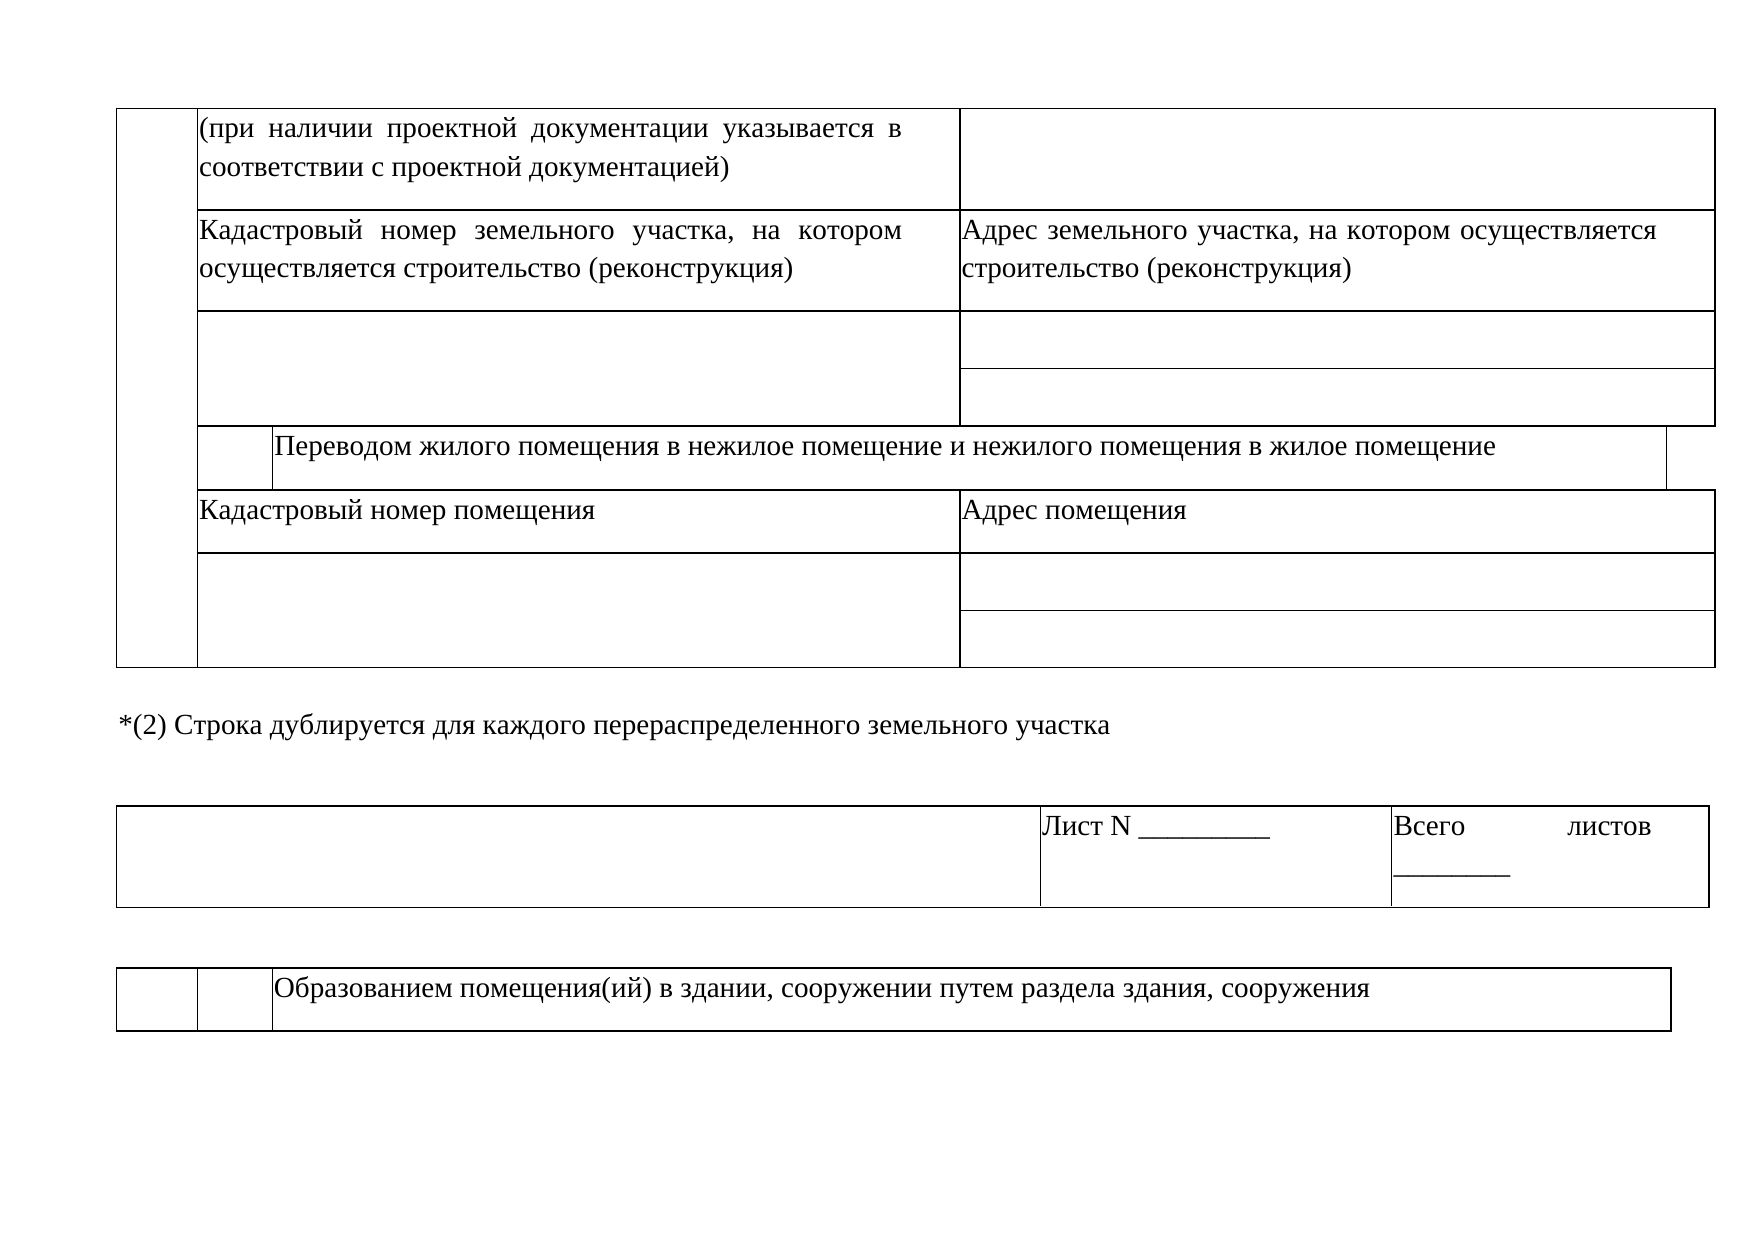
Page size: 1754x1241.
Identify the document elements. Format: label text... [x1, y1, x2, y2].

table_header Всего листов ________ [1392, 807, 1708, 906]
table_cell [198, 427, 272, 489]
table_cell Переводом жилого помещения в нежилое помещение и нежилого помещения в жилое помещение [273, 427, 1666, 489]
table_header Образованием помещения(ий) в здании, сооружении путем раздела здания, сооружения [273, 969, 1670, 1030]
table_header [117, 969, 197, 1030]
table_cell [198, 109, 959, 209]
table_cell Адрес помещения [961, 491, 1714, 552]
table_cell [1667, 427, 1715, 489]
table_cell [961, 312, 1714, 368]
table_header [117, 807, 1040, 906]
table_cell [961, 369, 1714, 425]
text *(2) Строка дублируется для каждого перераспределенного земельного участка [118, 707, 1580, 741]
table_header [198, 969, 272, 1030]
table_cell Кадастровый номер помещения [198, 491, 959, 552]
table_cell [961, 554, 1714, 609]
table_cell Адрес земельного участка, на котором осуществляется строительство (реконструкция) [961, 211, 1714, 310]
table_cell [961, 611, 1714, 667]
table_cell [961, 109, 1714, 209]
table_cell [198, 554, 959, 667]
table_header Лист N _________ [1041, 807, 1391, 906]
table_cell Кадастровый номер земельного участка, на котором осуществляется строительство (реконструкция) [198, 211, 959, 310]
table_cell [198, 312, 959, 425]
